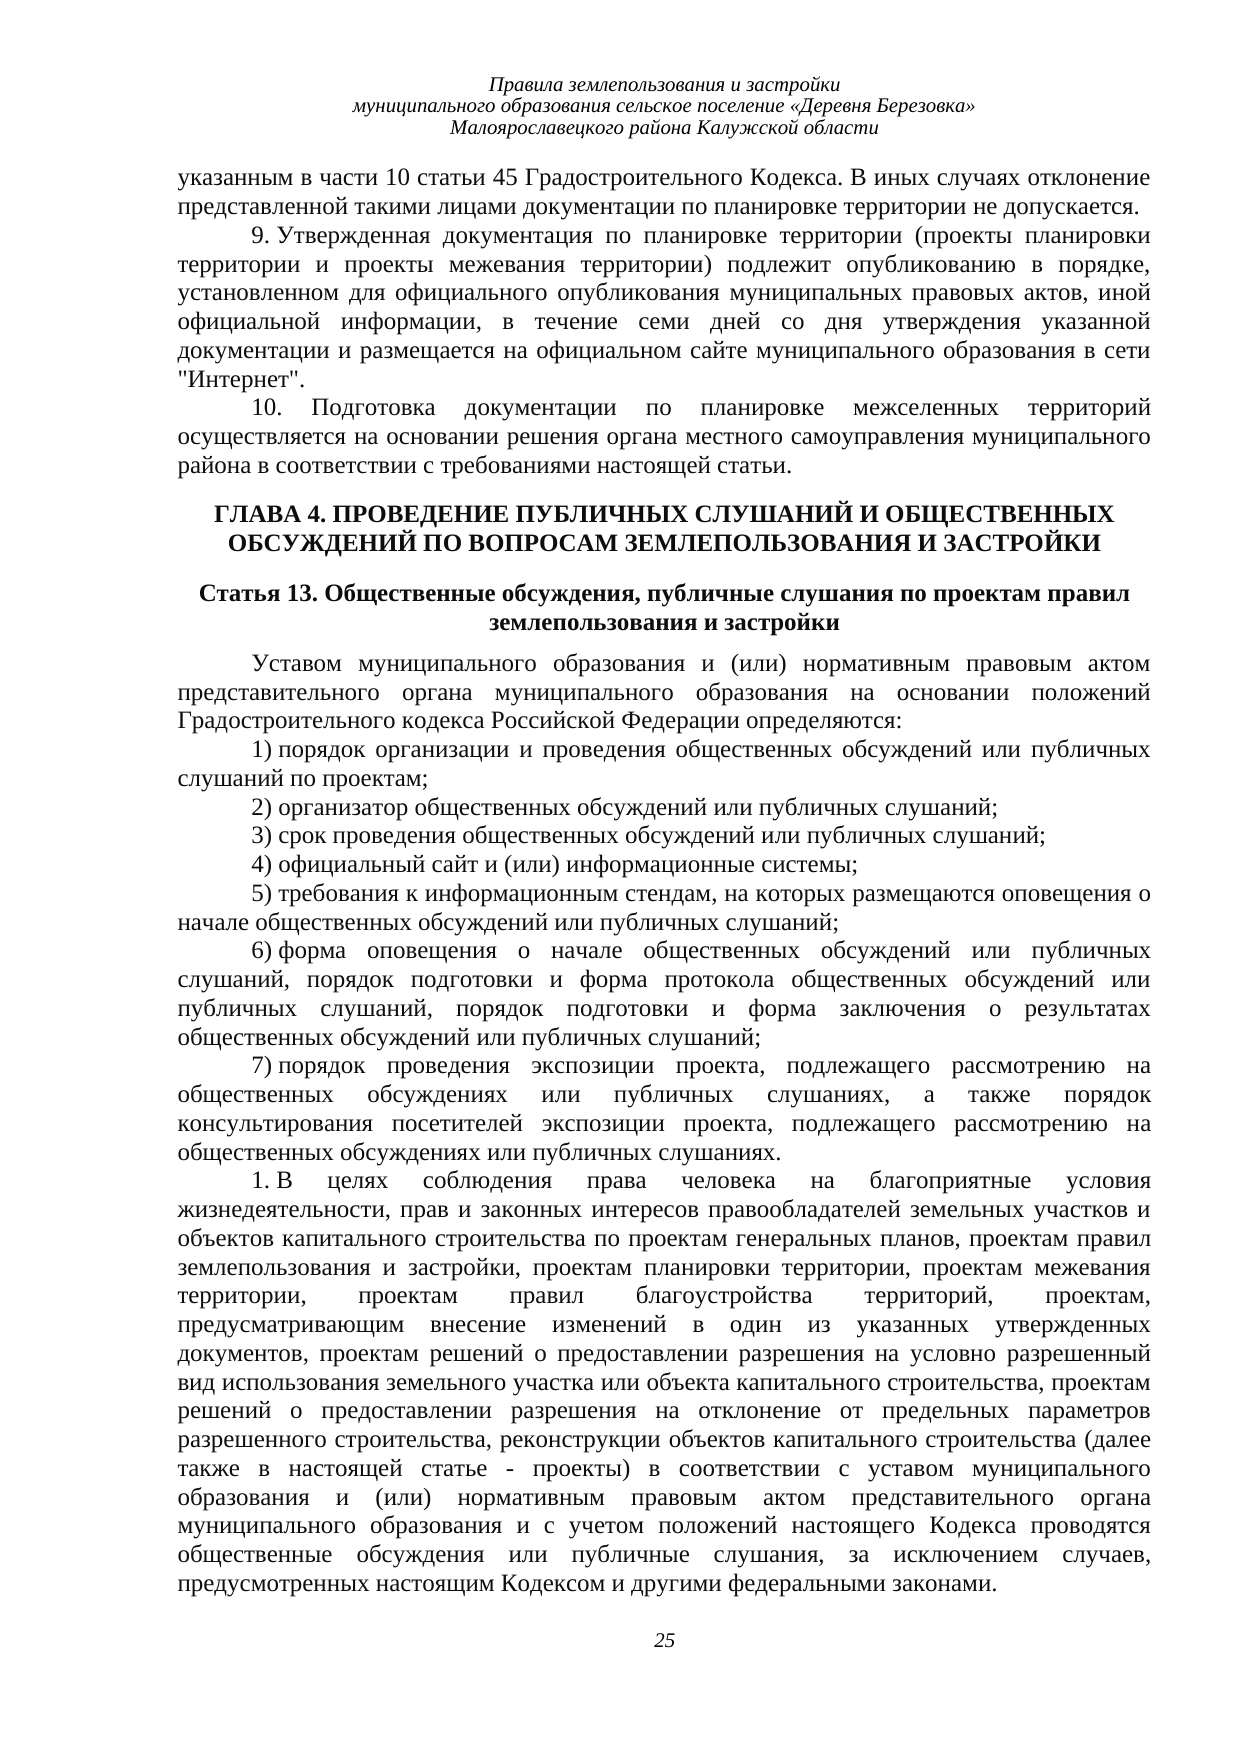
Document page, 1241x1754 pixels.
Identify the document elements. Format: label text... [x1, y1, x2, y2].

text 4) официальный сайт и (или) информационные системы; [177, 849, 1152, 878]
text 6) форма оповещения о начале общественных обсуждений или публичных слушаний, порядок подготовки и форма протокола общественных обсуждений или публичных слушаний, порядок подготовки и форма заключения о результатах общественных обсуждений или публичных слушаний; [177, 935, 1152, 1050]
subtitle Глава 4. Проведение публичных слушаний и общественных обсуждений по вопросам землепользования и застройки [177, 499, 1152, 557]
text 10. Подготовка документации по планировке межселенных территорий осуществляется на основании решения органа местного самоуправления муниципального района в соответствии с требованиями настоящей статьи. [177, 392, 1152, 479]
text 1. В целях соблюдения права человека на благоприятные условия жизнедеятельности, прав и законных интересов правообладателей земельных участков и объектов капитального строительства по проектам генеральных планов, проектам правил землепользования и застройки, проектам планировки территории, проектам межевания территории, проектам правил благоустройства территорий, проектам, предусматривающим внесение изменений в один из указанных утвержденных документов, проектам решений о предоставлении разрешения на условно разрешенный вид использования земельного участка или объекта капитального строительства, проектам решений о предоставлении разрешения на отклонение от предельных параметров разрешенного строительства, реконструкции объектов капитального строительства (далее также в настоящей статье - проекты) в соответствии с уставом муниципального образования и (или) нормативным правовым актом представительного органа муниципального образования и с учетом положений настоящего Кодекса проводятся общественные обсуждения или публичные слушания, за исключением случаев, предусмотренных настоящим Кодексом и другими федеральными законами. [177, 1165, 1152, 1597]
text Уставом муниципального образования и (или) нормативным правовым актом представительного органа муниципального образования на основании положений Градостроительного кодекса Российской Федерации определяются: [177, 648, 1152, 734]
text 9. Утвержденная документация по планировке территории (проекты планировки территории и проекты межевания территории) подлежит опубликованию в порядке, установленном для официального опубликования муниципальных правовых актов, иной официальной информации, в течение семи дней со дня утверждения указанной документации и размещается на официальном сайте муниципального образования в сети "Интернет". [177, 220, 1152, 392]
text 3) срок проведения общественных обсуждений или публичных слушаний; [177, 820, 1152, 849]
text 1) порядок организации и проведения общественных обсуждений или публичных слушаний по проектам; [177, 734, 1152, 792]
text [177, 162, 1152, 220]
text 5) требования к информационным стендам, на которых размещаются оповещения о начале общественных обсуждений или публичных слушаний; [177, 878, 1152, 935]
text 7) порядок проведения экспозиции проекта, подлежащего рассмотрению на общественных обсуждениях или публичных слушаниях, а также порядок консультирования посетителей экспозиции проекта, подлежащего рассмотрению на общественных обсуждениях или публичных слушаниях. [177, 1050, 1152, 1165]
text 2) организатор общественных обсуждений или публичных слушаний; [177, 792, 1152, 820]
subtitle Статья 13. Общественные обсуждения, публичные слушания по проектам правил землепользования и застройки [177, 578, 1152, 635]
